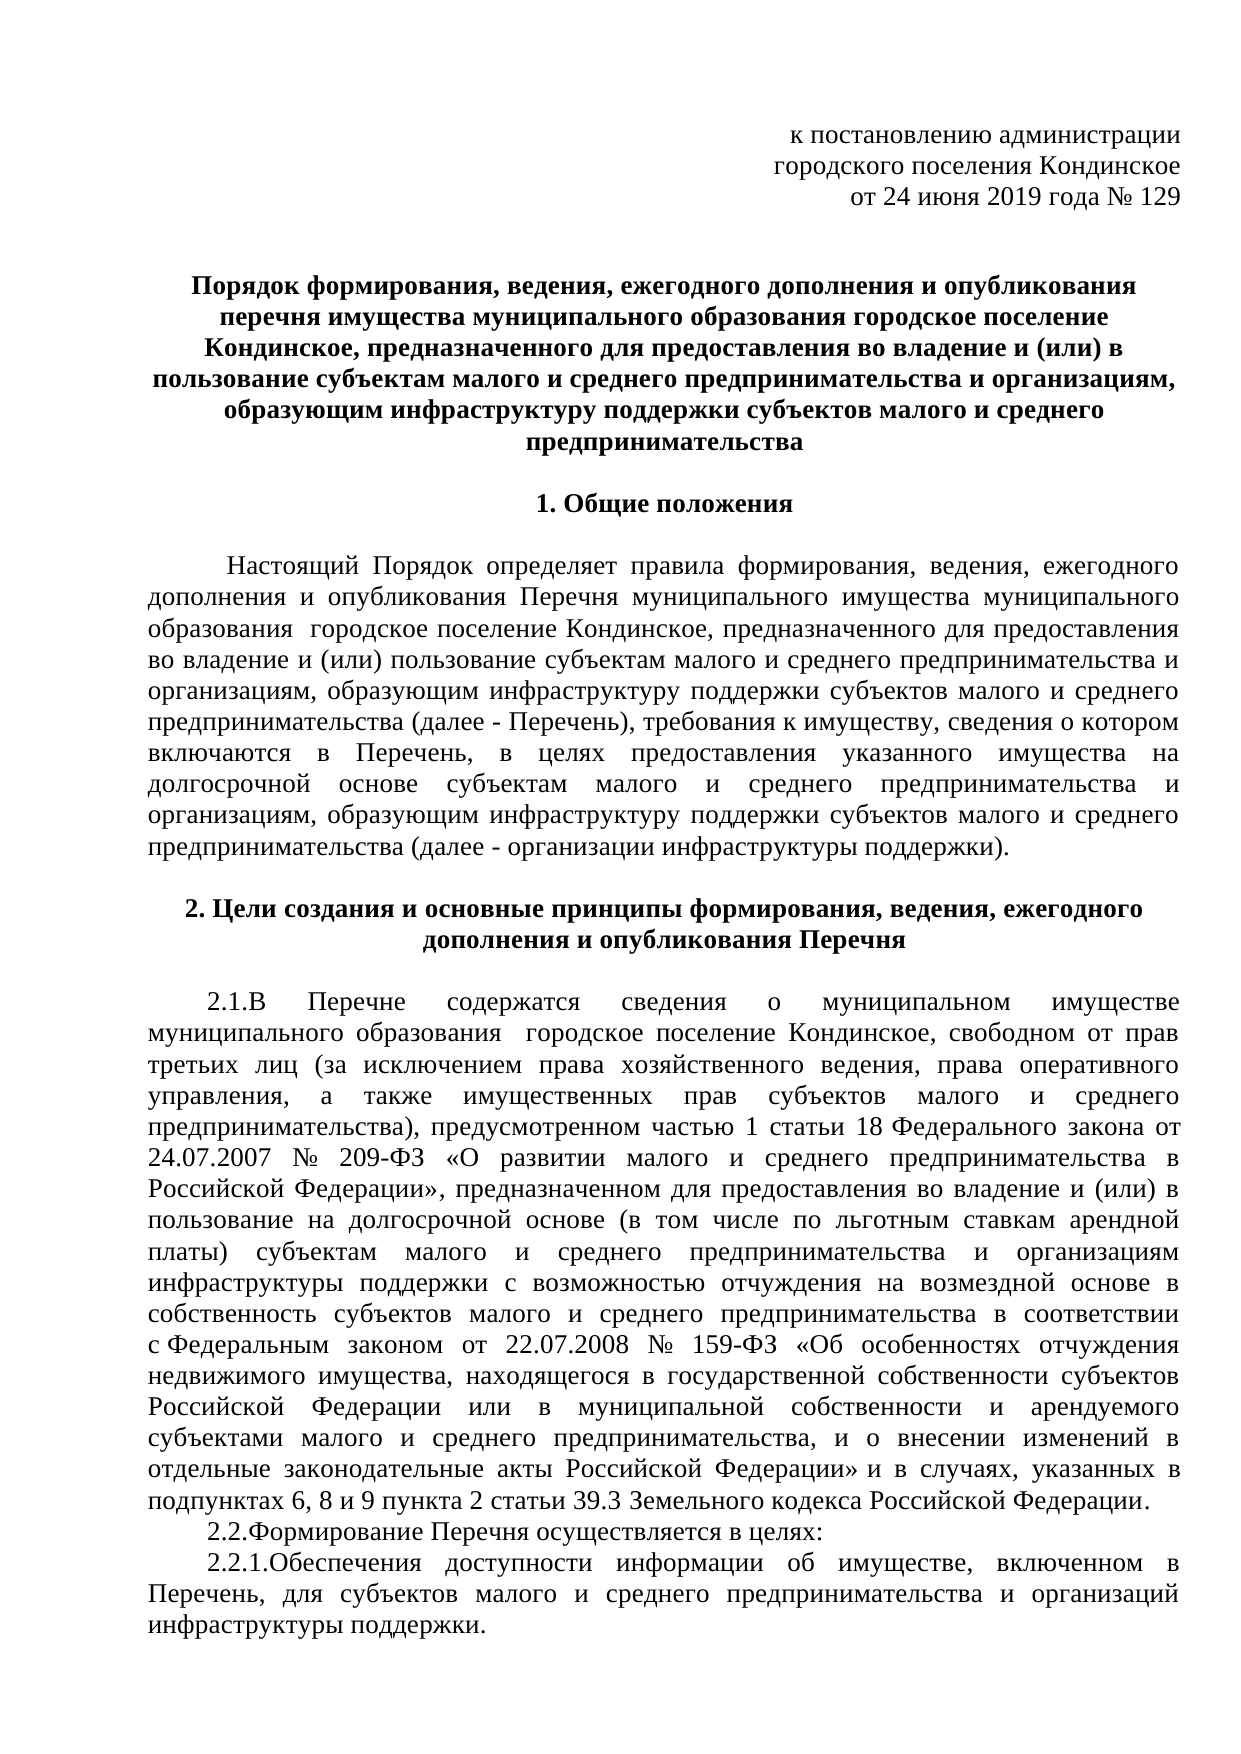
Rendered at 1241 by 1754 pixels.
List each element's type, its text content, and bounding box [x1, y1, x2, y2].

text городского поселения Кондинское [148, 149, 1181, 180]
text 2.2.1.Обеспечения доступности информации об имуществе, включенном в Перечень, для субъектов малого и среднего предпринимательства и организаций инфраструктуры поддержки. [148, 1546, 1181, 1639]
text 1. Общие положения [148, 487, 1181, 518]
text Порядок формирования, ведения, ежегодного дополнения и опубликования перечня имущества муниципального образования городское поселение Кондинское, предназначенного для предоставления во владение и (или) в пользование субъектам малого и среднего предпринимательства и организациям, образующим инфраструктуру поддержки субъектов малого и среднего предпринимательства [148, 269, 1181, 456]
text 2.2.Формирование Перечня осуществляется в целях: [148, 1515, 1181, 1546]
text к постановлению администрации [148, 118, 1181, 149]
text 2.1.В Перечне содержатся сведения о муниципальном имуществе муниципального образования городское поселение Кондинское, свободном от прав третьих лиц (за исключением права хозяйственного ведения, права оперативного управления, а также имущественных прав субъектов малого и среднего предпринимательства), предусмотренном частью 1 статьи 18 Федерального закона от 24.07.2007 № 209-ФЗ «О развитии малого и среднего предпринимательства в Российской Федерации», предназначенном для предоставления во владение и (или) в пользование на долгосрочной основе (в том числе по льготным ставкам арендной платы) субъектам малого и среднего предпринимательства и организациям инфраструктуры поддержки с возможностью отчуждения на возмездной основе в собственность субъектов малого и среднего предпринимательства в соответствии с Федеральным законом от 22.07.2008 № 159-ФЗ «Об особенностях отчуждения недвижимого имущества, находящегося в государственной собственности субъектов Российской Федерации или в муниципальной собственности и арендуемого субъектами малого и среднего предпринимательства, и о внесении изменений в отдельные законодательные акты Российской Федерации» и в случаях, указанных в подпунктах 6, 8 и 9 пункта 2 статьи 39.3 Земельного кодекса Российской Федерации. [148, 985, 1181, 1515]
text Настоящий Порядок определяет правила формирования, ведения, ежегодного дополнения и опубликования Перечня муниципального имущества муниципального образования городское поселение Кондинское, предназначенного для предоставления во владение и (или) пользование субъектам малого и среднего предпринимательства и организациям, образующим инфраструктуру поддержки субъектов малого и среднего предпринимательства (далее - Перечень), требования к имуществу, сведения о котором включаются в Перечень, в целях предоставления указанного имущества на долгосрочной основе субъектам малого и среднего предпринимательства и организациям, образующим инфраструктуру поддержки субъектов малого и среднего предпринимательства (далее - организации инфраструктуры поддержки). [148, 518, 1181, 861]
text 2. Цели создания и основные принципы формирования, ведения, ежегодного дополнения и опубликования Перечня [148, 892, 1181, 954]
text от 24 июня 2019 года № 129 [148, 180, 1181, 212]
